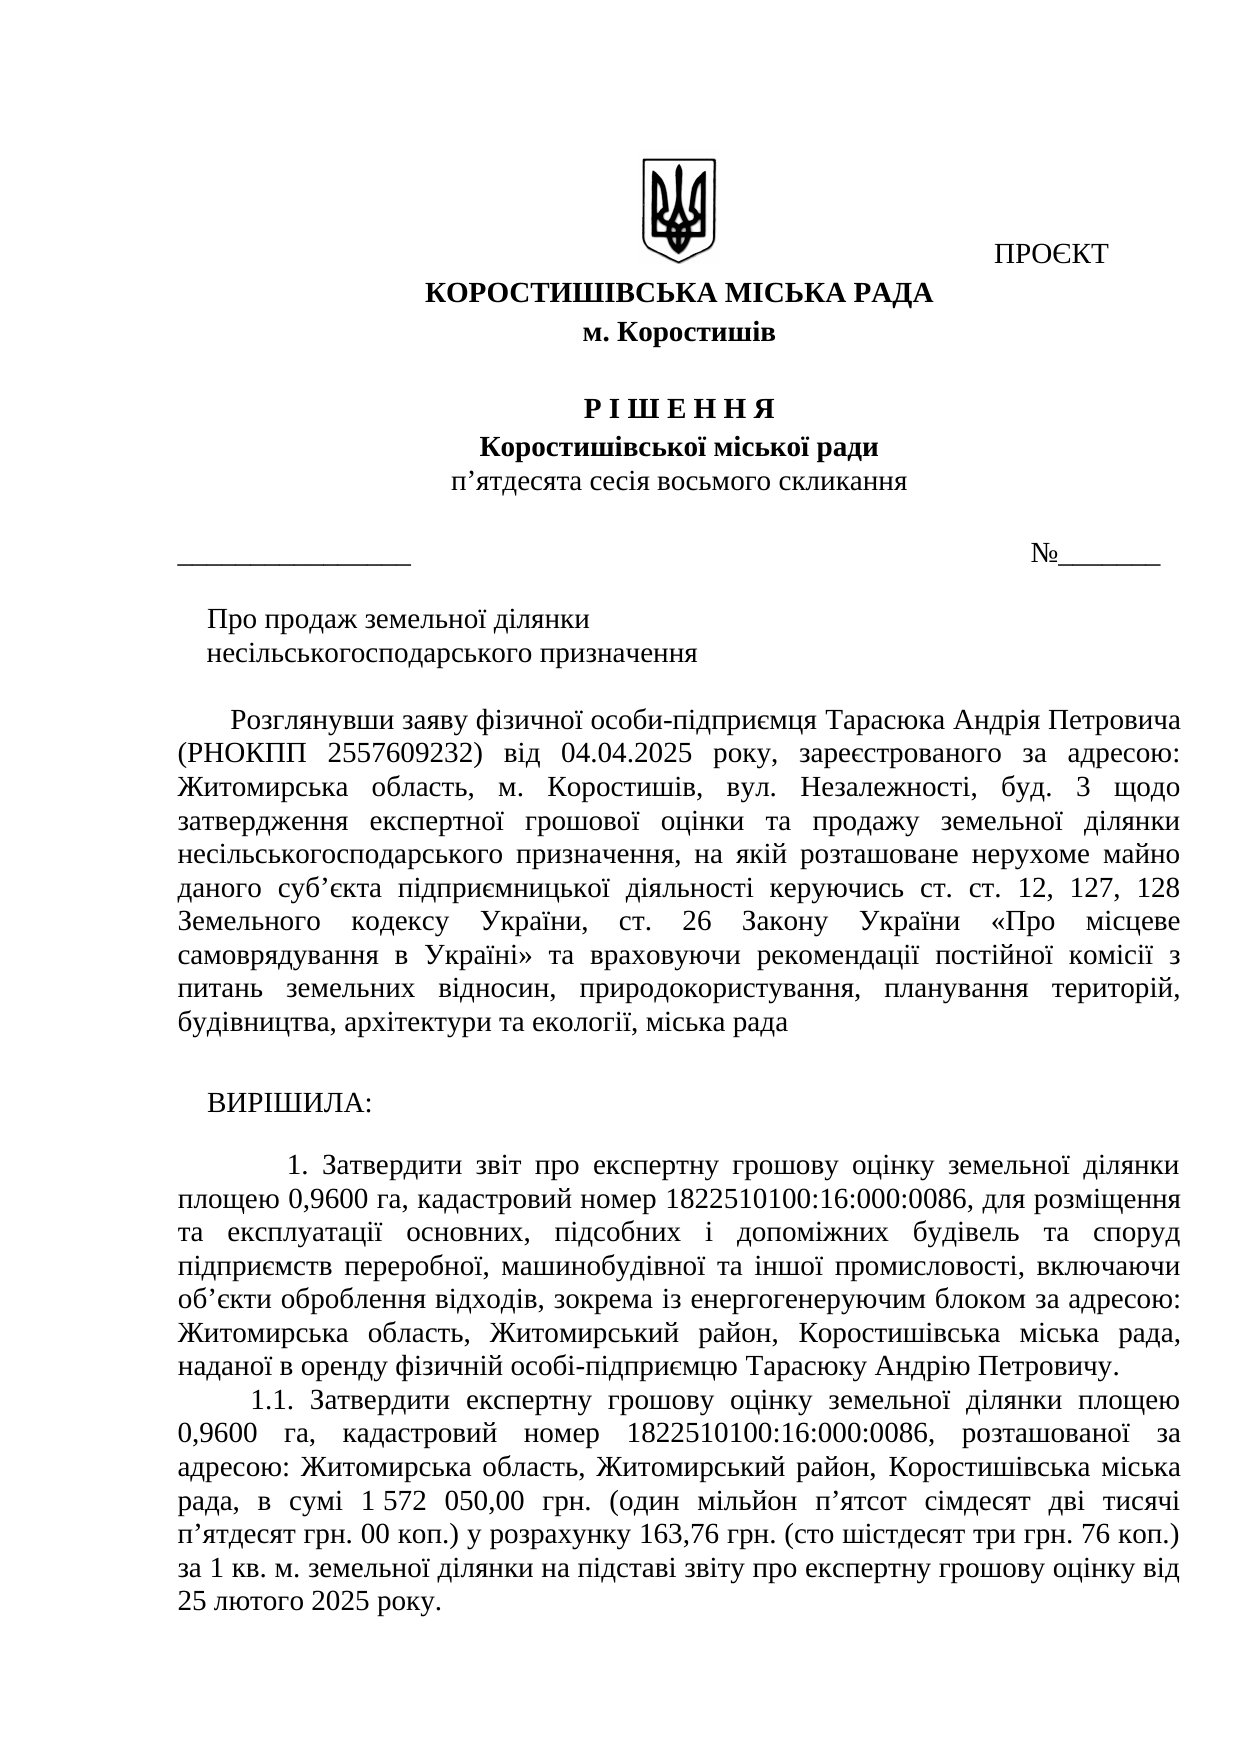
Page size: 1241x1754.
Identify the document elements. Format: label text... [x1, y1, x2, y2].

text Розглянувши заяву фізичної особи-підприємця Тарасюка Андрія Петровича (РНОКПП 2557609232) від 04.04.2025 року, зареєстрованого за адресою: Житомирська область, м. Коростишів, вул. Незалежності, буд. 3 щодо затвердження експертної грошової оцінки та продажу земельної ділянки несільськогосподарського призначення, на якій розташоване нерухоме майно даного суб’єкта підприємницької діяльності керуючись ст. ст. 12, 127, 128 Земельного кодексу України, ст. 26 Закону України «Про місцеве самоврядування в Україні» та враховуючи рекомендації постійної комісії з питань земельних відносин, природокористування, планування територій, будівництва, архітектури та екології, міська рада [177, 702, 1181, 1037]
text 1. Затвердити звіт про експертну грошову оцінку земельної ділянки площею 0,9600 га, кадастровий номер 1822510100:16:000:0086, для розміщення та експлуатації основних, підсобних і допоміжних будівель та споруд підприємств переробної, машинобудівної та іншої промисловості, включаючи об’єкти оброблення відходів, зокрема із енергогенеруючим блоком за адресою: Житомирська область, Житомирський район, Коростишівська міська рада, наданої в оренду фізичній особі-підприємцю Тарасюку Андрію Петровичу. [178, 1147, 1181, 1382]
text КОРОСТИШІВСЬКА МІСЬКА РАДА [177, 275, 1181, 309]
text ПРОЄКТ [177, 150, 1181, 270]
text Р І Ш Е Н Н Я [177, 391, 1181, 424]
text ________________ №_______ [177, 535, 1181, 568]
text Коростишівської міської ради [177, 429, 1181, 463]
text 1.1. Затвердити експертну грошову оцінку земельної ділянки площею 0,9600 га, кадастровий номер 1822510100:16:000:0086, розташованої за адресою: Житомирська область, Житомирський район, Коростишівська міська рада, в сумі 1 572 050,00 грн. (один мільйон п’ятсот сімдесят дві тисячі п’ятдесят грн. 00 коп.) у розрахунку 163,76 грн. (сто шістдесят три грн. 76 коп.) за 1 кв. м. земельної ділянки на підставі звіту про експертну грошову оцінку від 25 лютого 2025 року. [177, 1382, 1181, 1617]
text ВИРІШИЛА: [177, 1086, 1181, 1119]
text несільськогосподарського призначення [177, 635, 1181, 668]
text Про продаж земельної ділянки [207, 601, 1181, 635]
text м. Коростишів [177, 314, 1181, 347]
text п’ятдесята сесія восьмого скликання [177, 463, 1181, 496]
